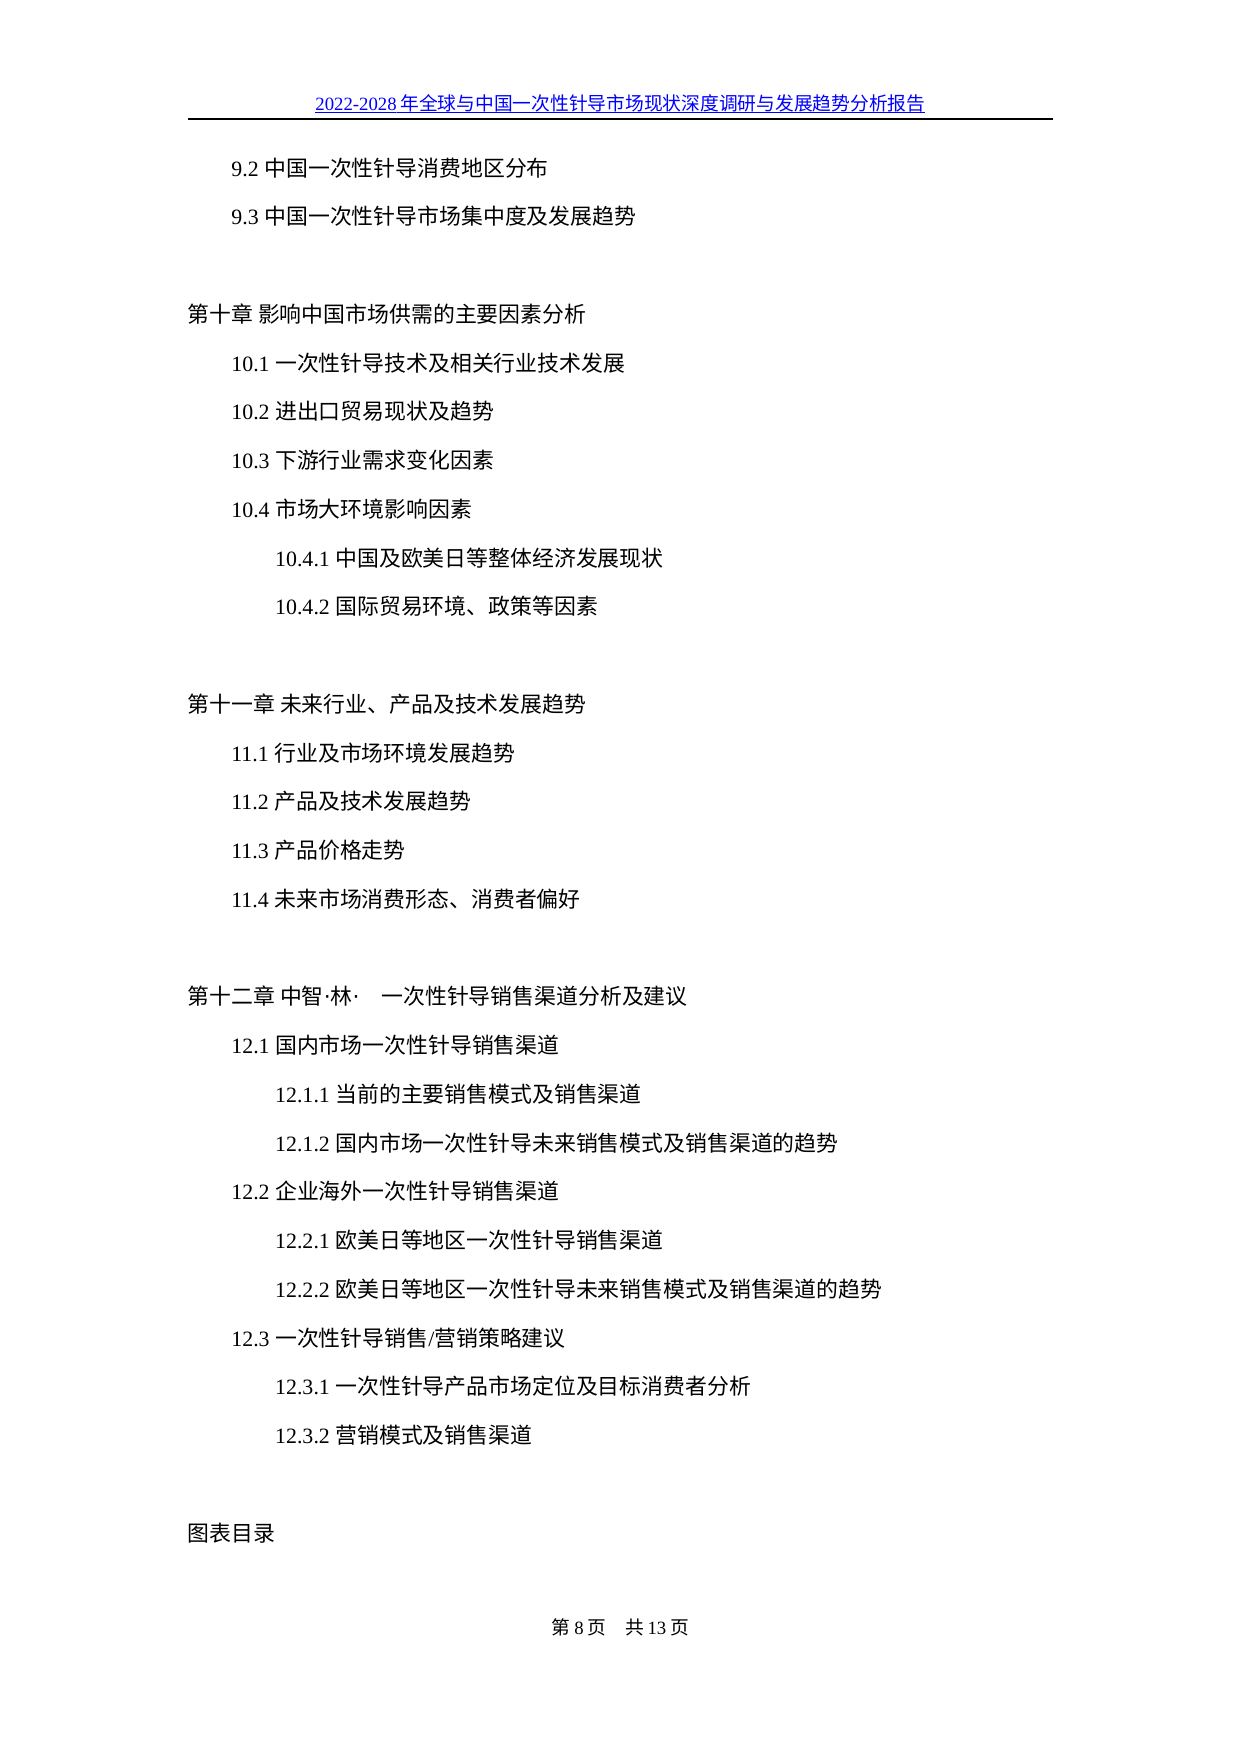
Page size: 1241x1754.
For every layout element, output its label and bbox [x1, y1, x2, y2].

text [187, 150, 1053, 1548]
